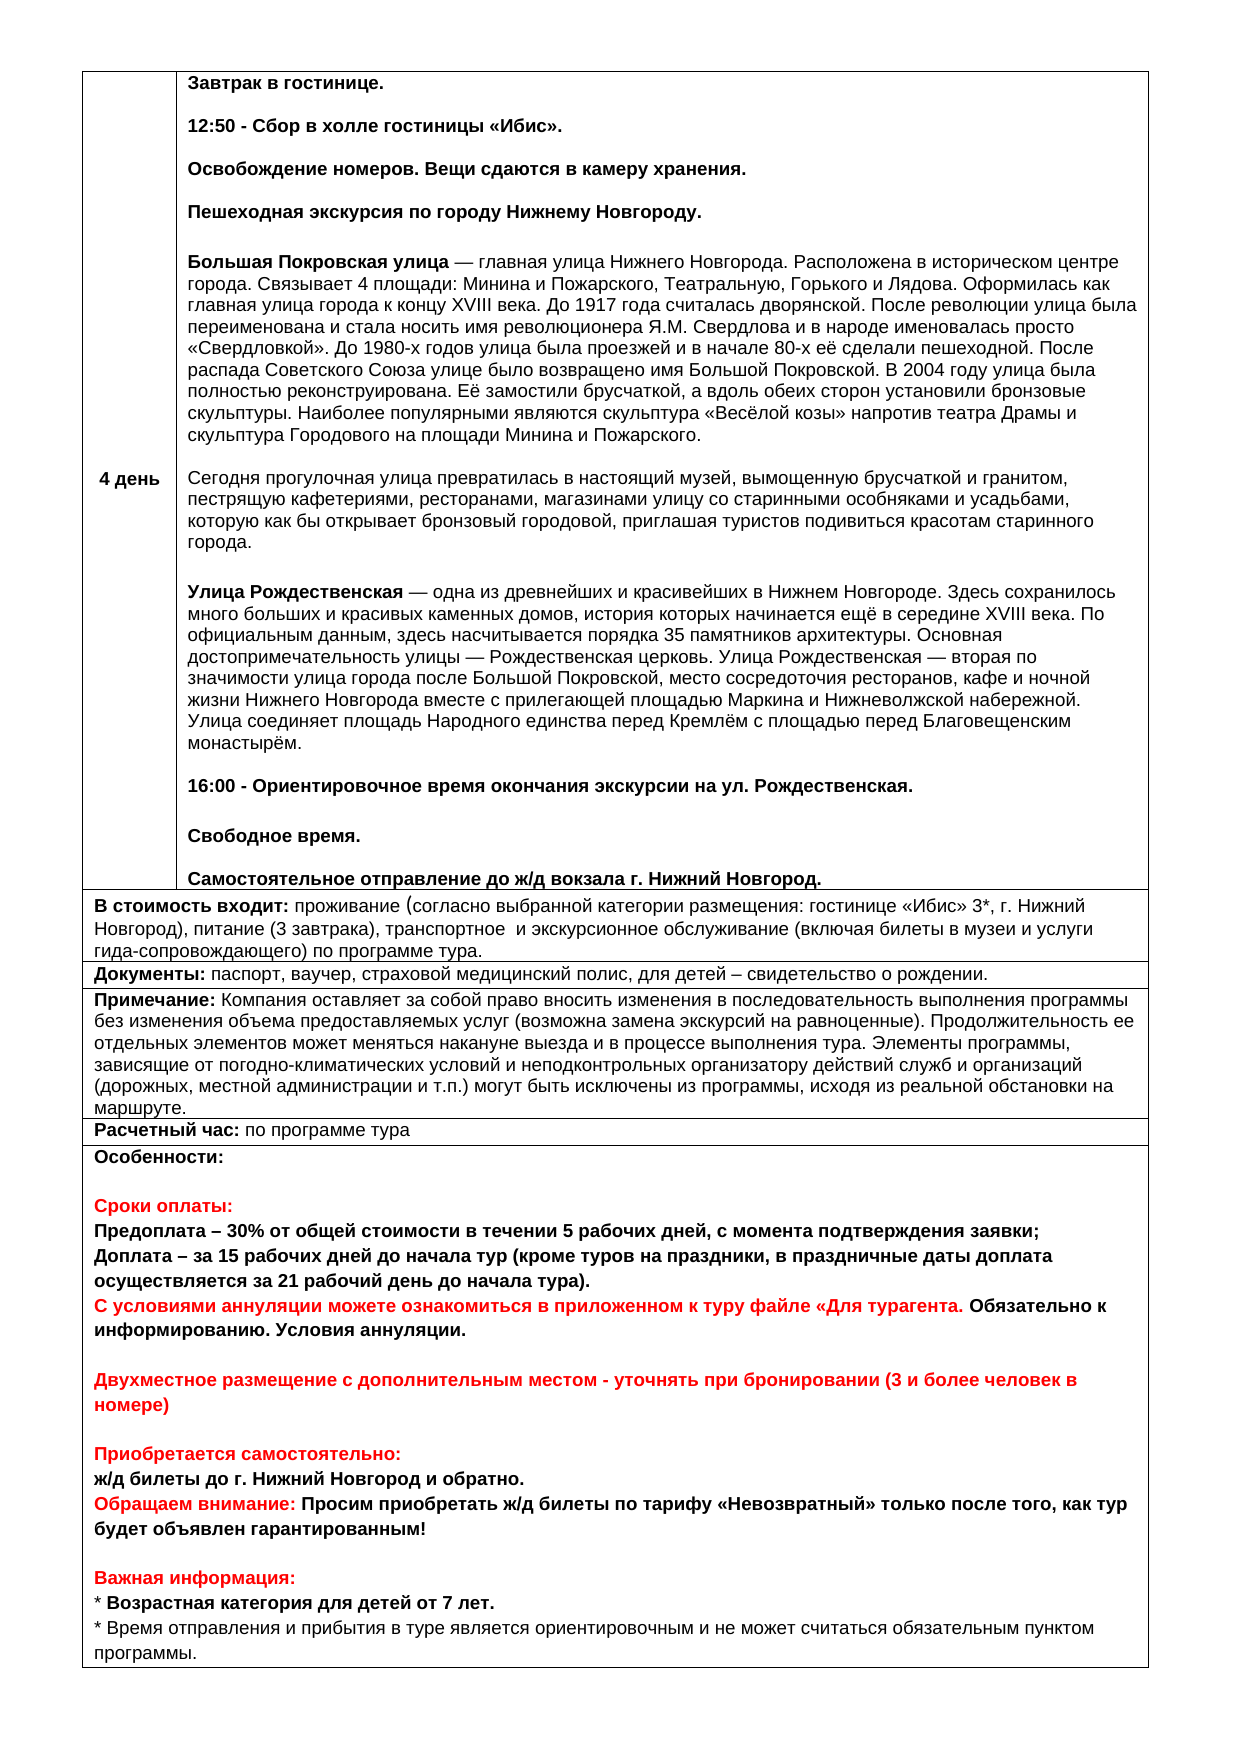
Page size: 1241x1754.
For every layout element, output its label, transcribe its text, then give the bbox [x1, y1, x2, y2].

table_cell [83, 1146, 1148, 1667]
table_cell Завтрак в гостинице. 12:50 - Cбор в холле гостиницы «Ибис». Освобождение номеров. Вещи сдаются в камеру хранения. Пешеходная экскурсия по городу Нижнему Новгороду. Большая Покровская улица — главная улица Нижнего Новгорода. Расположена в историческом центре города. Связывает 4 площади: Минина и Пожарского, Театральную, Горького и Лядова. Оформилась как главная улица города к концу XVIII века. До 1917 года считалась дворянской. После революции улица была переименована и стала носить имя революционера Я.М. Свердлова и в народе именовалась просто «Свердловкой». До 1980-х годов улица была проезжей и в начале 80-х её сделали пешеходной. После распада Советского Союза улице было возвращено имя Большой Покровской. В 2004 году улица была полностью реконструирована. Её замостили брусчаткой, а вдоль обеих сторон установили бронзовые скульптуры. Наиболее популярными являются скульптура «Весёлой козы» напротив театра Драмы и скульптура Городового на площади Минина и Пожарского. Сегодня прогулочная улица превратилась в настоящий музей, вымощенную брусчаткой и гранитом, пестрящую кафетериями, ресторанами, магазинами улицу со старинными особняками и усадьбами, которую как бы открывает бронзовый городовой, приглашая туристов подивиться красотам старинного города. Улица Рождественская — одна из древнейших и красивейших в Нижнем Новгороде. Здесь сохранилось много больших и красивых каменных домов, история которых начинается ещё в середине XVIII века. По официальным данным, здесь насчитывается порядка 35 памятников архитектуры. Основная достопримечательность улицы — Рождественская церковь. Улица Рождественская — вторая по значимости улица города после Большой Покровской, место сосредоточия ресторанов, кафе и ночной жизни Нижнего Новгорода вместе с прилегающей площадью Маркина и Нижневолжской набережной. Улица соединяет площадь Народного единства перед Кремлём с площадью перед Благовещенским монастырём. 16:00 - Ориентировочное время окончания экскурсии на ул. Рождественская. Свободное время. Самостоятельное отправление до ж/д вокзала г. Нижний Новгород. [177, 72, 1148, 889]
table_cell Примечание: Компания оставляет за собой право вносить изменения в последовательность выполнения программы без изменения объема предоставляемых услуг (возможна замена экскурсий на равноценные). Продолжительность ее отдельных элементов может меняться накануне выезда и в процессе выполнения тура. Элементы программы, зависящие от погодно-климатических условий и неподконтрольных организатору действий служб и организаций (дорожных, местной администрации и т.п.) могут быть исключены из программы, исходя из реальной обстановки на маршруте. [83, 989, 1148, 1118]
table_cell Расчетный час: по программе тура [83, 1119, 1148, 1144]
table_cell Документы: паспорт, ваучер, страховой медицинский полис, для детей – свидетельство о рождении. [83, 962, 1148, 988]
table_cell 4 день [83, 72, 176, 889]
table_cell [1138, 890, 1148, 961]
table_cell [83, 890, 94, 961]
